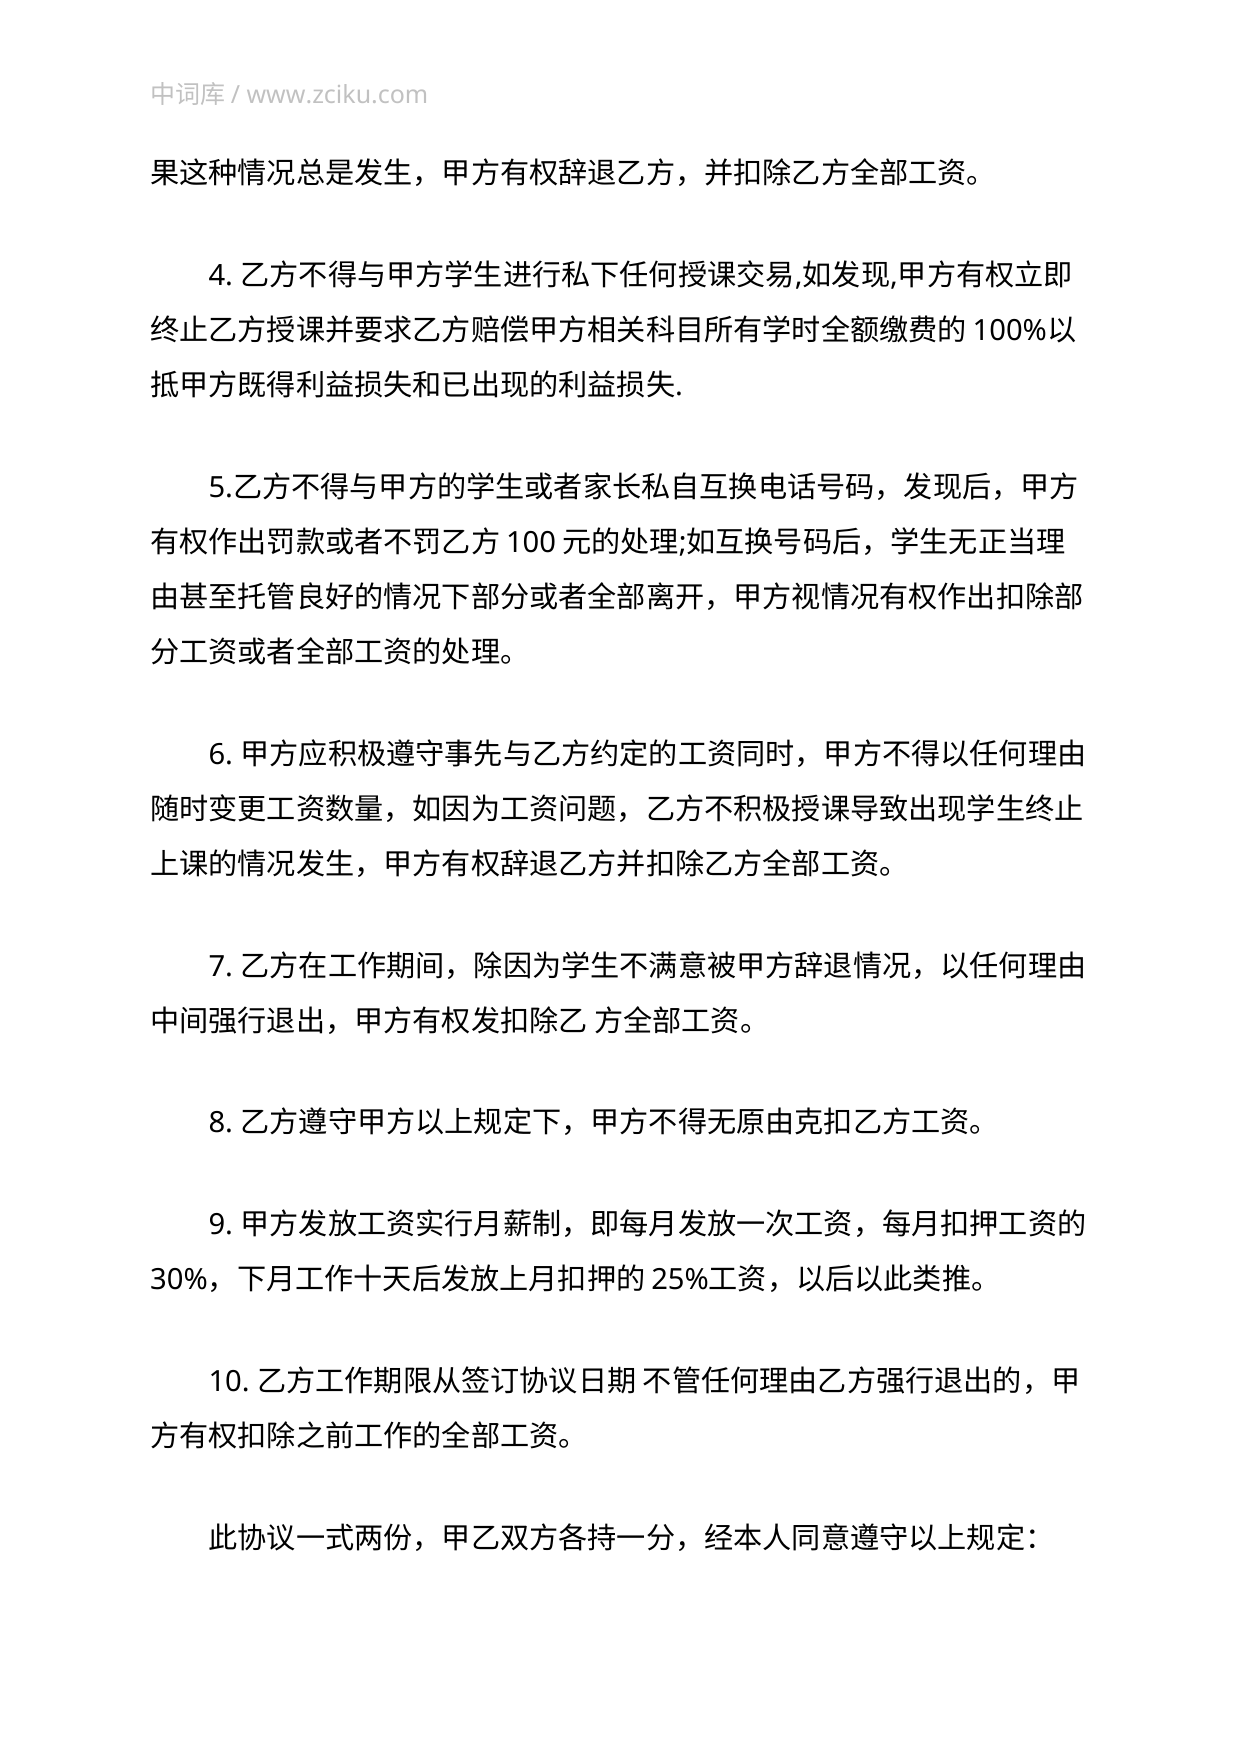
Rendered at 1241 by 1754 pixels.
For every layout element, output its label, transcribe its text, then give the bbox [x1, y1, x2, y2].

text 9. 甲方发放工资实行月薪制，即每月发放一次工资，每月扣押工资的30%，下月工作十天后发放上月扣押的25%工资，以后以此类推。 [150, 1201, 1090, 1298]
text 6. 甲方应积极遵守事先与乙方约定的工资同时，甲方不得以任何理由随时变更工资数量，如因为工资问题，乙方不积极授课导致出现学生终止上课的情况发生，甲方有权辞退乙方并扣除乙方全部工资。 [150, 730, 1090, 883]
text 此协议一式两份，甲乙双方各持一分，经本人同意遵守以上规定： [150, 1514, 1090, 1557]
text 5.乙方不得与甲方的学生或者家长私自互换电话号码，发现后，甲方有权作出罚款或者不罚乙方100元的处理;如互换号码后，学生无正当理由甚至托管良好的情况下部分或者全部离开，甲方视情况有权作出扣除部分工资或者全部工资的处理。 [150, 464, 1090, 671]
text 4. 乙方不得与甲方学生进行私下任何授课交易,如发现,甲方有权立即终止乙方授课并要求乙方赔偿甲方相关科目所有学时全额缴费的100%以抵甲方既得利益损失和已出现的利益损失. [150, 252, 1090, 404]
text 10. 乙方工作期限从签订协议日期 不管任何理由乙方强行退出的，甲方有权扣除之前工作的全部工资。 [150, 1358, 1090, 1455]
text 8. 乙方遵守甲方以上规定下，甲方不得无原由克扣乙方工资。 [150, 1099, 1090, 1141]
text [150, 150, 1090, 192]
text 7. 乙方在工作期间，除因为学生不满意被甲方辞退情况，以任何理由中间强行退出，甲方有权发扣除乙 方全部工资。 [150, 942, 1090, 1039]
